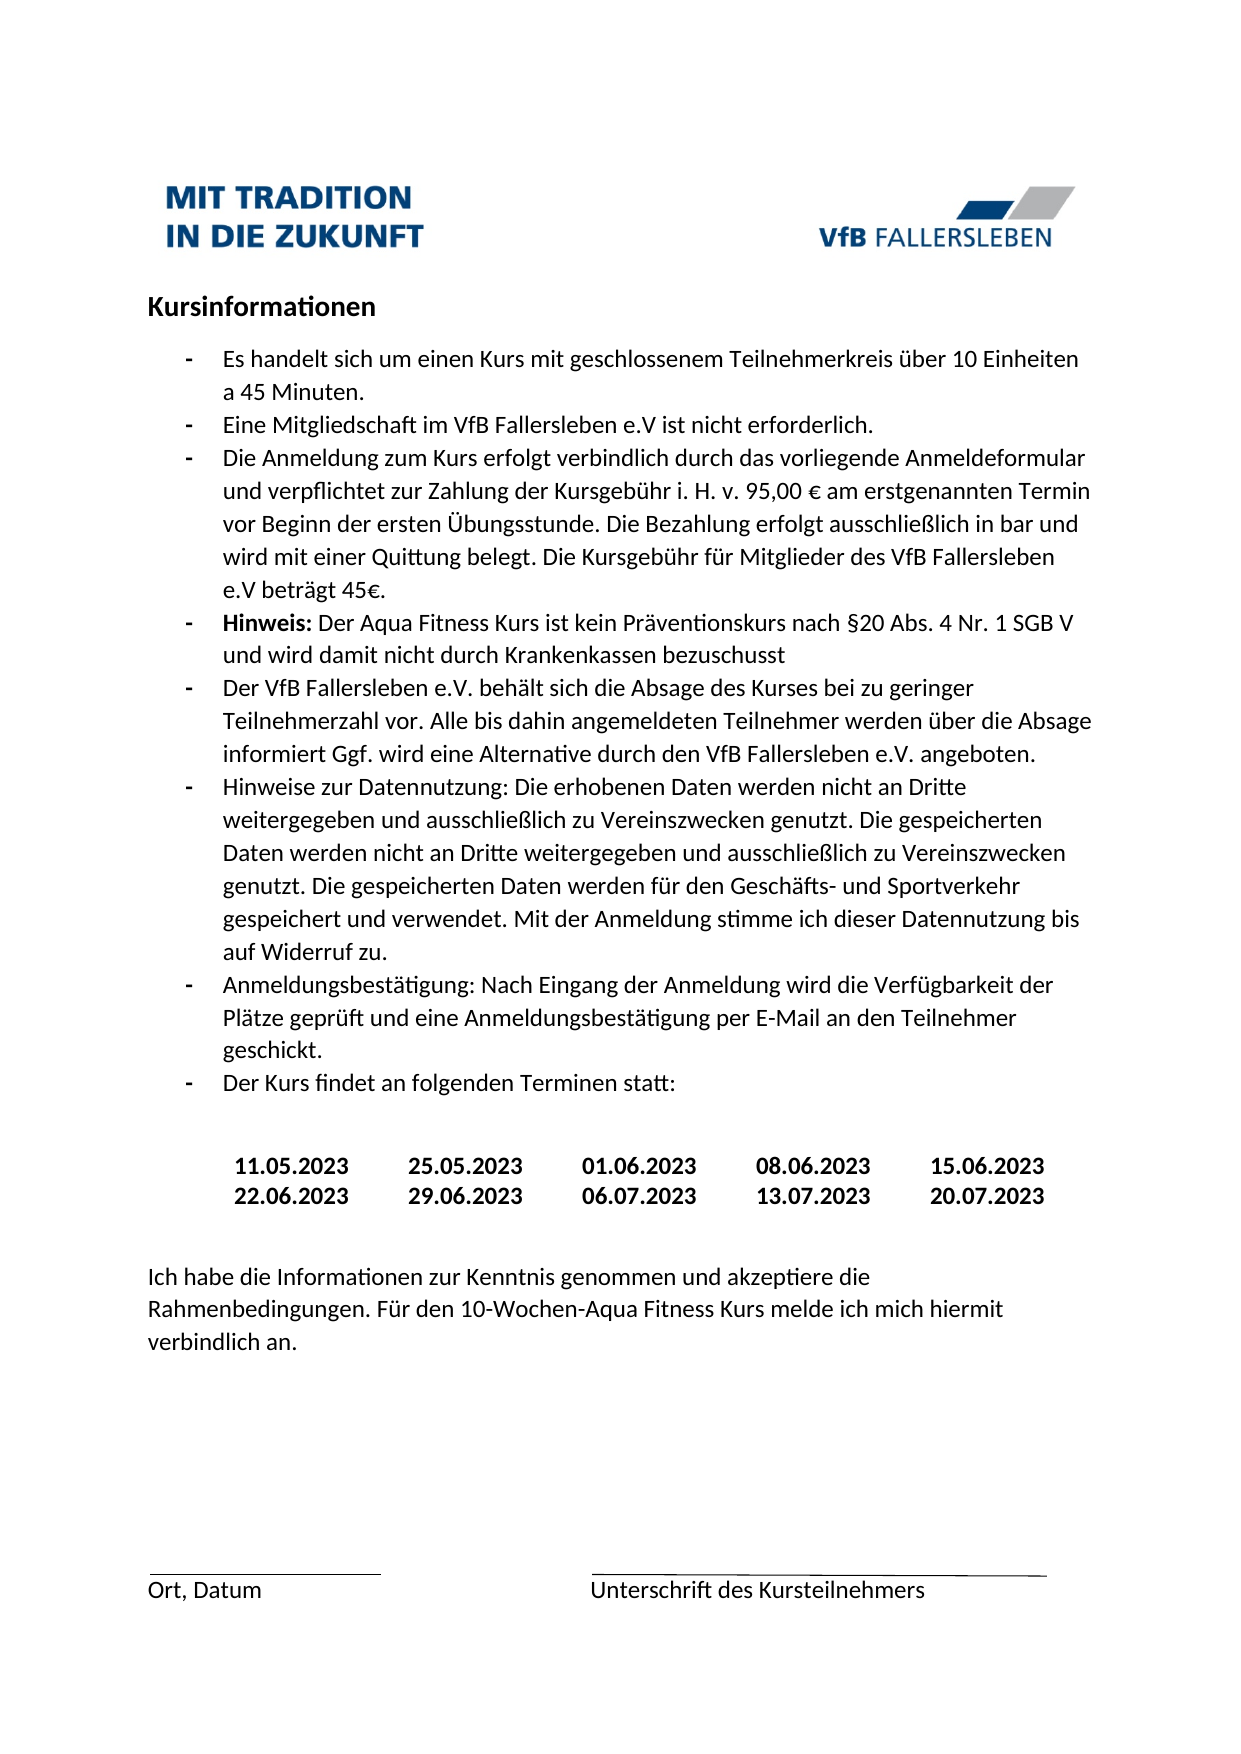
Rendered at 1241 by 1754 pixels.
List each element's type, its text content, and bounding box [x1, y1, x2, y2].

table_cell 22.06.2023 [223, 1181, 397, 1211]
table_header 15.06.2023 [919, 1150, 1093, 1181]
table_cell 20.07.2023 [919, 1181, 1093, 1211]
picture [799, 147, 1095, 286]
picture [147, 147, 443, 286]
list Eine Mitgliedschaft im VfB Fallersleben e.V ist nicht erforderlich. [185, 409, 1093, 440]
text Ich habe die Informationen zur Kenntnis genommen und akzeptiere die Rahmenbedingungen. Für den 10-Wochen-Aqua Fitness Kurs melde ich mich hiermit verbindlich an. [148, 1261, 1093, 1357]
table_header 08.06.2023 [745, 1150, 918, 1181]
list Hinweise zur Datennutzung: Die erhobenen Daten werden nicht an Dritte weitergegeben und ausschließlich zu Vereinszwecken genutzt. Die gespeicherten Daten werden nicht an Dritte weitergegeben und ausschließlich zu Vereinszwecken genutzt. Die gespeicherten Daten werden für den Geschäfts- und Sportverkehr gespeichert und verwendet. Mit der Anmeldung stimme ich dieser Datennutzung bis auf Widerruf zu. [185, 771, 1093, 966]
list Es handelt sich um einen Kurs mit geschlossenem Teilnehmerkreis über 10 Einheiten a 45 Minuten. [185, 343, 1093, 407]
list Der VfB Fallersleben e.V. behält sich die Absage des Kurses bei zu geringer Teilnehmerzahl vor. Alle bis dahin angemeldeten Teilnehmer werden über die Absage informiert Ggf. wird eine Alternative durch den VfB Fallersleben e.V. angeboten. [185, 672, 1093, 769]
text Ort, Datum Unterschrift des Kursteilnehmers [148, 1574, 1093, 1605]
table_cell 29.06.2023 [397, 1181, 571, 1211]
table_header 25.05.2023 [397, 1150, 571, 1181]
list Die Anmeldung zum Kurs erfolgt verbindlich durch das vorliegende Anmeldeformular und verpflichtet zur Zahlung der Kursgebühr i. H. v. 95,00 € am erstgenannten Termin vor Beginn der ersten Übungsstunde. Die Bezahlung erfolgt ausschließlich in bar und wird mit einer Quittung belegt. Die Kursgebühr für Mitglieder des VfB Fallersleben e.V beträgt 45€. [185, 442, 1093, 604]
list Der Kurs findet an folgenden Terminen statt: [185, 1067, 1093, 1098]
table_header 11.05.2023 [223, 1150, 397, 1181]
table_header 01.06.2023 [571, 1150, 744, 1181]
table_cell 06.07.2023 [571, 1181, 744, 1211]
list Anmeldungsbestätigung: Nach Eingang der Anmeldung wird die Verfügbarkeit der Plätze geprüft und eine Anmeldungsbestätigung per E-Mail an den Teilnehmer geschickt. [185, 969, 1093, 1065]
list Hinweis: Der Aqua Fitness Kurs ist kein Präventionskurs nach §20 Abs. 4 Nr. 1 SGB V und wird damit nicht durch Krankenkassen bezuschusst [185, 607, 1093, 670]
table_cell 13.07.2023 [745, 1181, 918, 1211]
text Kursinformationen [148, 288, 1093, 324]
